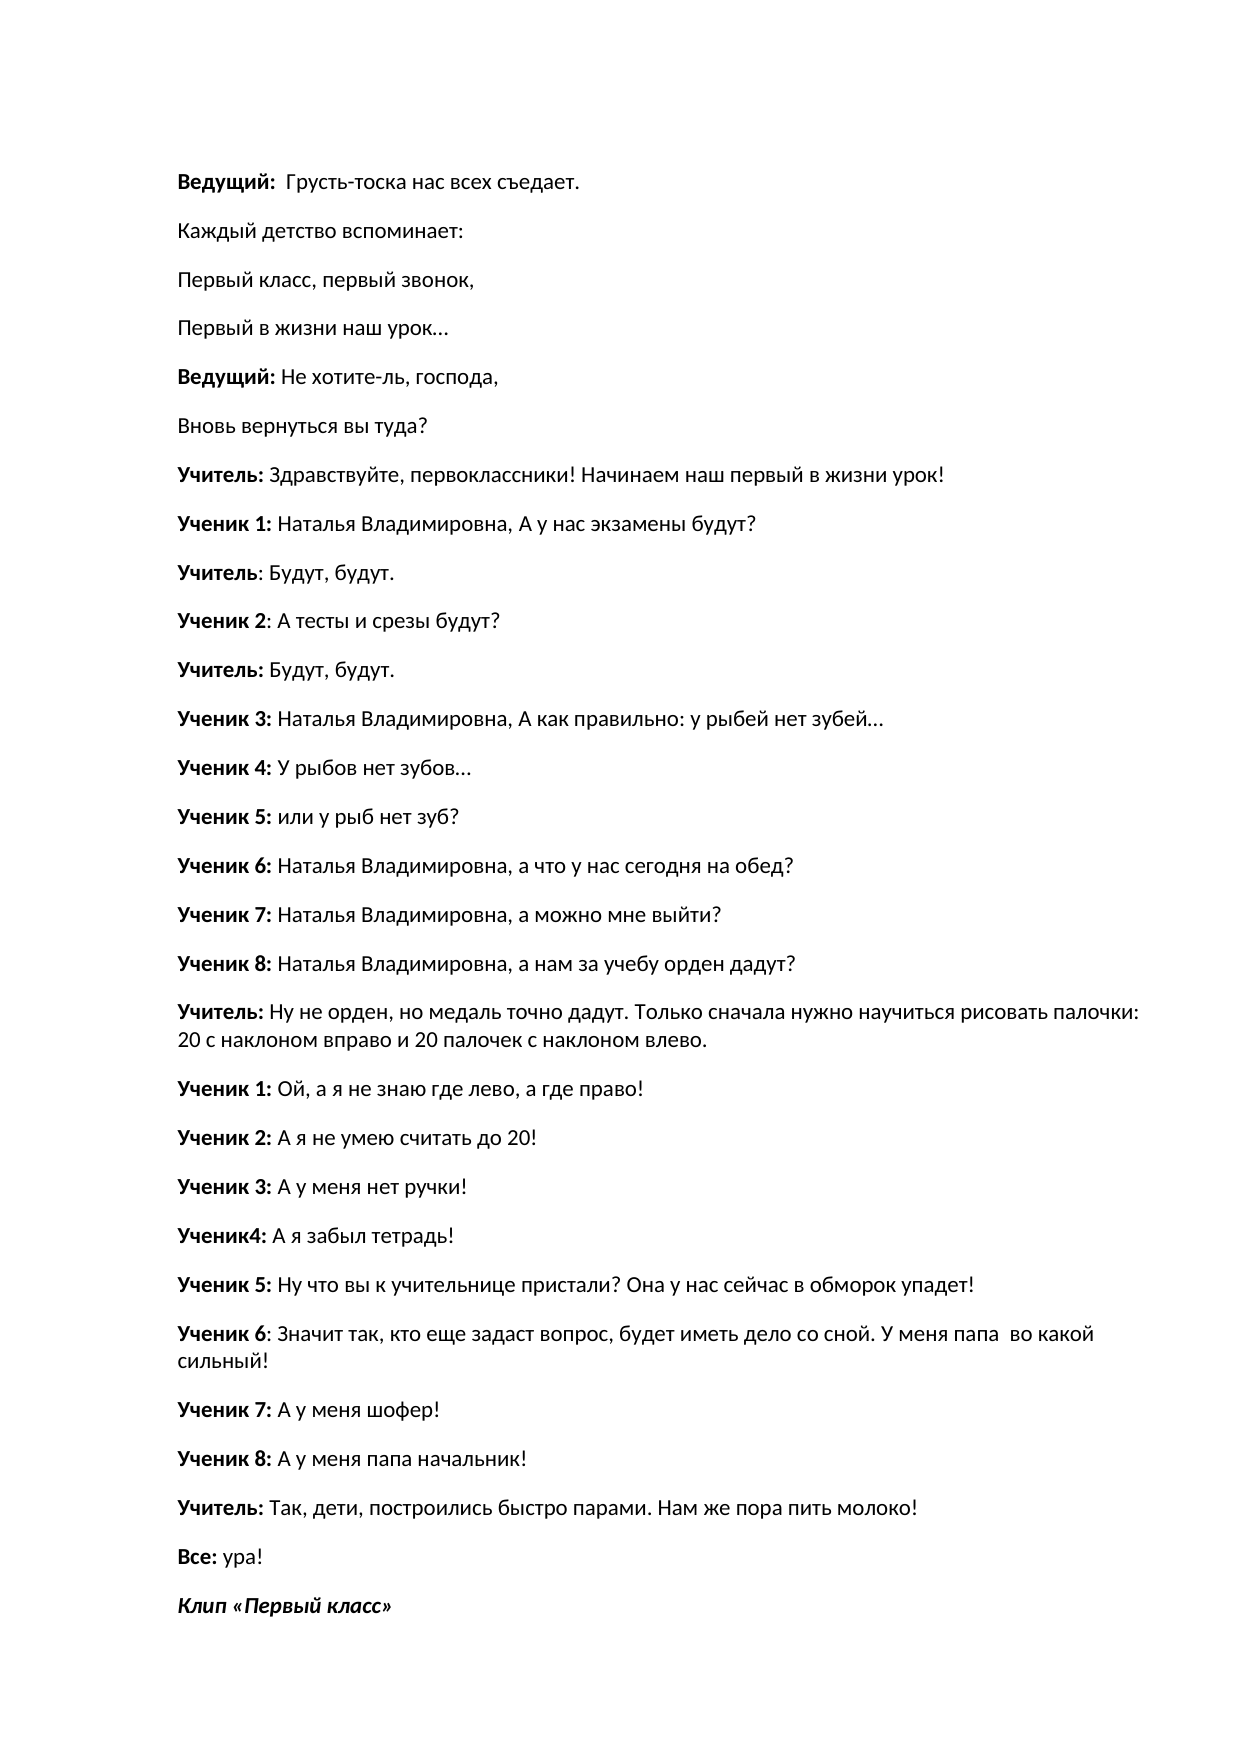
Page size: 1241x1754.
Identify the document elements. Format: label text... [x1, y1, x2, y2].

text Ведущий: Не хотите-ль, господа, [177, 362, 1152, 390]
text Ученик 5: или у рыб нет зуб? [177, 802, 1152, 830]
text Ученик 4: У рыбов нет зубов… [177, 753, 1152, 781]
text Ученик 6: Значит так, кто еще задаст вопрос, будет иметь дело со сной. У меня папа во какой сильный! [177, 1319, 1152, 1375]
text Ученик 6: Наталья Владимировна, а что у нас сегодня на обед? [177, 851, 1152, 879]
text Ученик 1: Наталья Владимировна, А у нас экзамены будут? [177, 509, 1152, 537]
text Первый класс, первый звонок, [177, 265, 1152, 293]
text Ученик 8: Наталья Владимировна, а нам за учебу орден дадут? [177, 949, 1152, 977]
text Ученик 2: А я не умею считать до 20! [177, 1123, 1152, 1151]
text Учитель: Здравствуйте, первоклассники! Начинаем наш первый в жизни урок! [177, 460, 1152, 488]
text Учитель: Ну не орден, но медаль точно дадут. Только сначала нужно научиться рисовать палочки: 20 с наклоном вправо и 20 палочек с наклоном влево. [177, 997, 1152, 1053]
text Ученик 8: А у меня папа начальник! [177, 1444, 1152, 1472]
text Каждый детство вспоминает: [177, 216, 1152, 244]
text Ученик 3: А у меня нет ручки! [177, 1172, 1152, 1200]
text Ведущий: Грусть-тоска нас всех съедает. [177, 167, 1152, 195]
text Ученик 3: Наталья Владимировна, А как правильно: у рыбей нет зубей… [177, 704, 1152, 732]
text Вновь вернуться вы туда? [177, 411, 1152, 439]
text Учитель: Будут, будут. [177, 656, 1152, 683]
text Ученик 2: А тесты и срезы будут? [177, 607, 1152, 635]
text Учитель: Так, дети, построились быстро парами. Нам же пора пить молоко! [177, 1493, 1152, 1521]
text Клип «Первый класс» [177, 1591, 1152, 1619]
text Учитель: Будут, будут. [177, 558, 1152, 586]
text Ученик 7: А у меня шофер! [177, 1396, 1152, 1423]
text Ученик4: А я забыл тетрадь! [177, 1221, 1152, 1249]
text Ученик 5: Ну что вы к учительнице пристали? Она у нас сейчас в обморок упадет! [177, 1270, 1152, 1298]
text Все: ура! [177, 1542, 1152, 1570]
text Ученик 7: Наталья Владимировна, а можно мне выйти? [177, 900, 1152, 928]
text Первый в жизни наш урок… [177, 313, 1152, 342]
text Ученик 1: Ой, а я не знаю где лево, а где право! [177, 1074, 1152, 1102]
